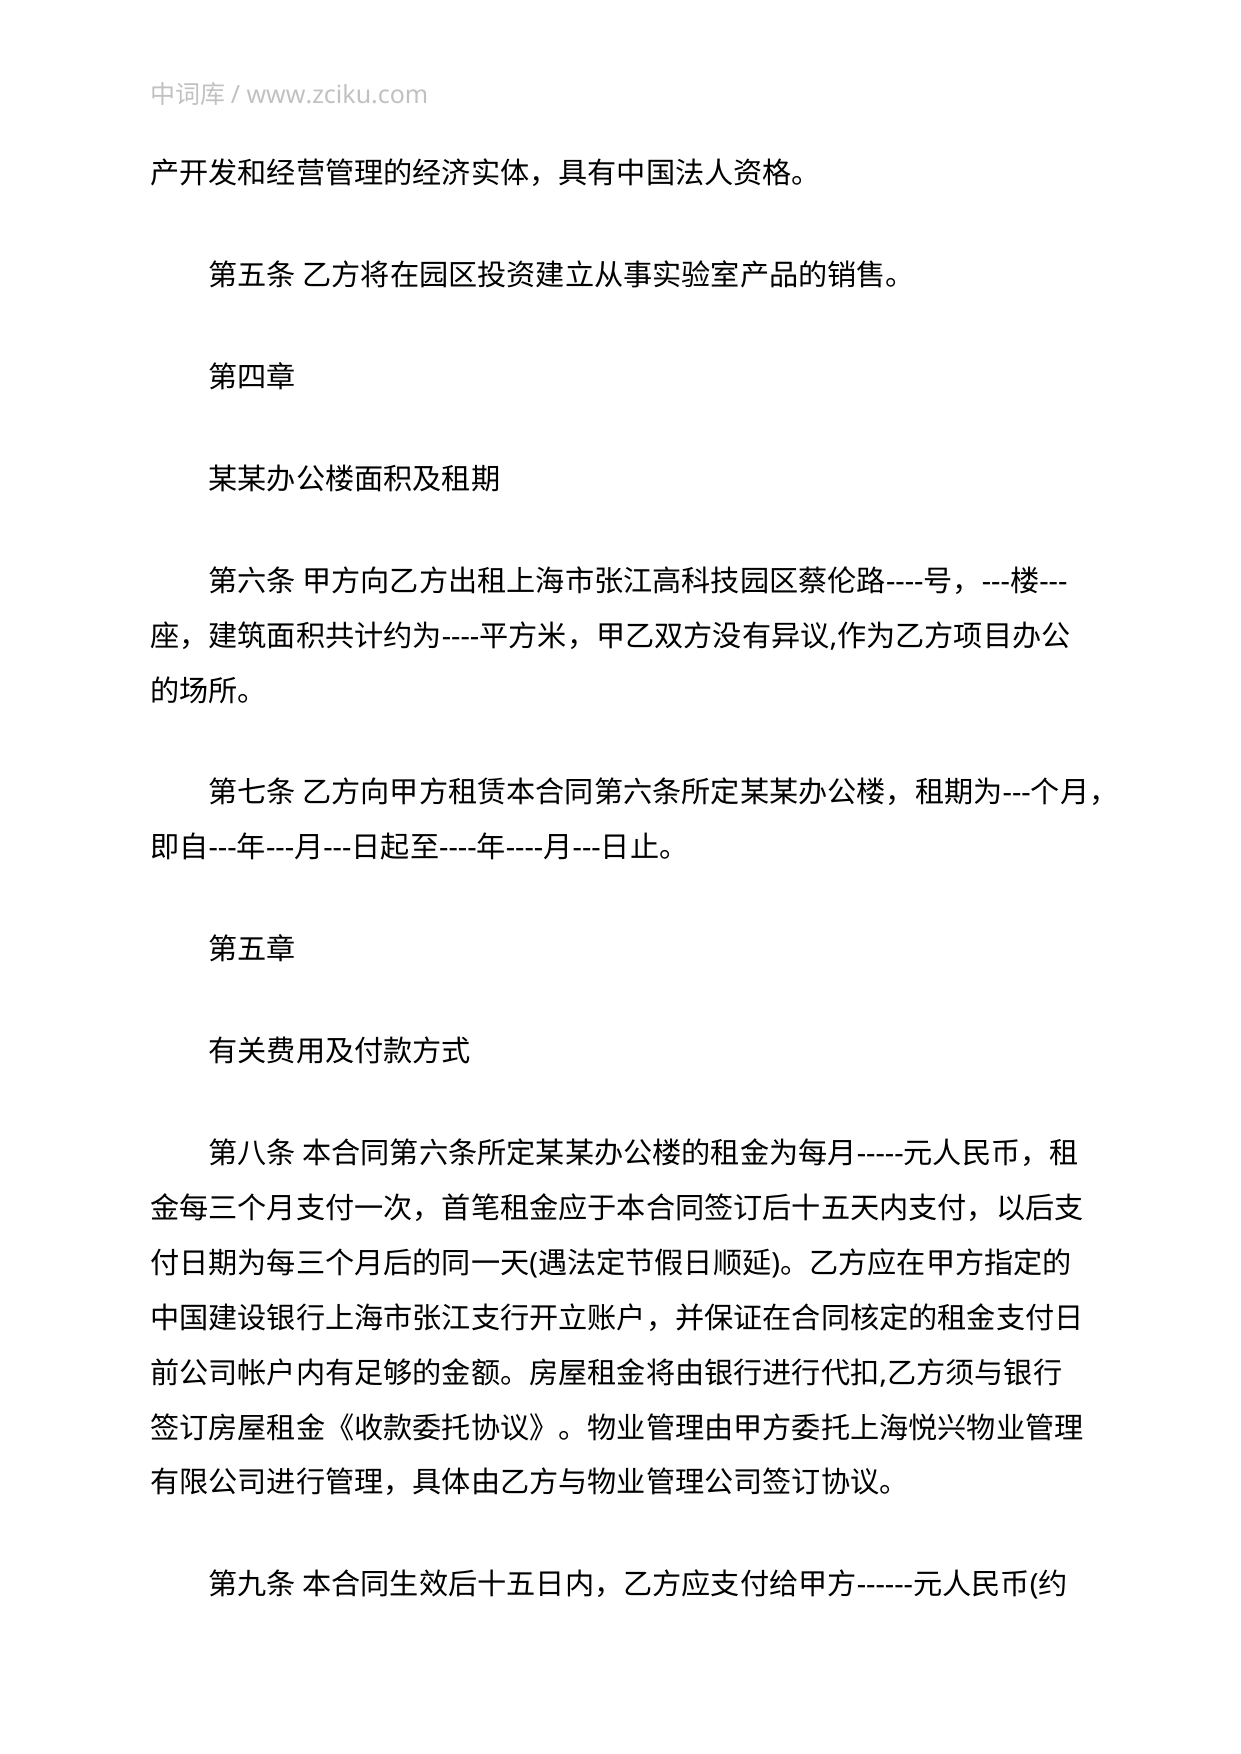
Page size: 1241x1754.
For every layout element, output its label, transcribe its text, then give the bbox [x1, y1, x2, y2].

text 第四章 [150, 353, 1090, 396]
text 第七条 乙方向甲方租赁本合同第六条所定某某办公楼，租期为---个月，即自---年---月---日起至----年----月---日止。 [150, 769, 1090, 866]
text 第八条 本合同第六条所定某某办公楼的租金为每月-----元人民币，租金每三个月支付一次，首笔租金应于本合同签订后十五天内支付，以后支付日期为每三个月后的同一天(遇法定节假日顺延)。乙方应在甲方指定的中国建设银行上海市张江支行开立账户，并保证在合同核定的租金支付日前公司帐户内有足够的金额。房屋租金将由银行进行代扣,乙方须与银行签订房屋租金《收款委托协议》。物业管理由甲方委托上海悦兴物业管理有限公司进行管理，具体由乙方与物业管理公司签订协议。 [150, 1129, 1090, 1501]
text 第六条 甲方向乙方出租上海市张江高科技园区蔡伦路----号，---楼---座，建筑面积共计约为----平方米，甲乙双方没有异议,作为乙方项目办公的场所。 [150, 557, 1090, 709]
text 有关费用及付款方式 [150, 1028, 1090, 1070]
text 第五章 [150, 926, 1090, 968]
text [150, 150, 1090, 192]
text 第五条 乙方将在园区投资建立从事实验室产品的销售。 [150, 252, 1090, 294]
text 某某办公楼面积及租期 [150, 455, 1090, 498]
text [150, 1561, 1090, 1603]
